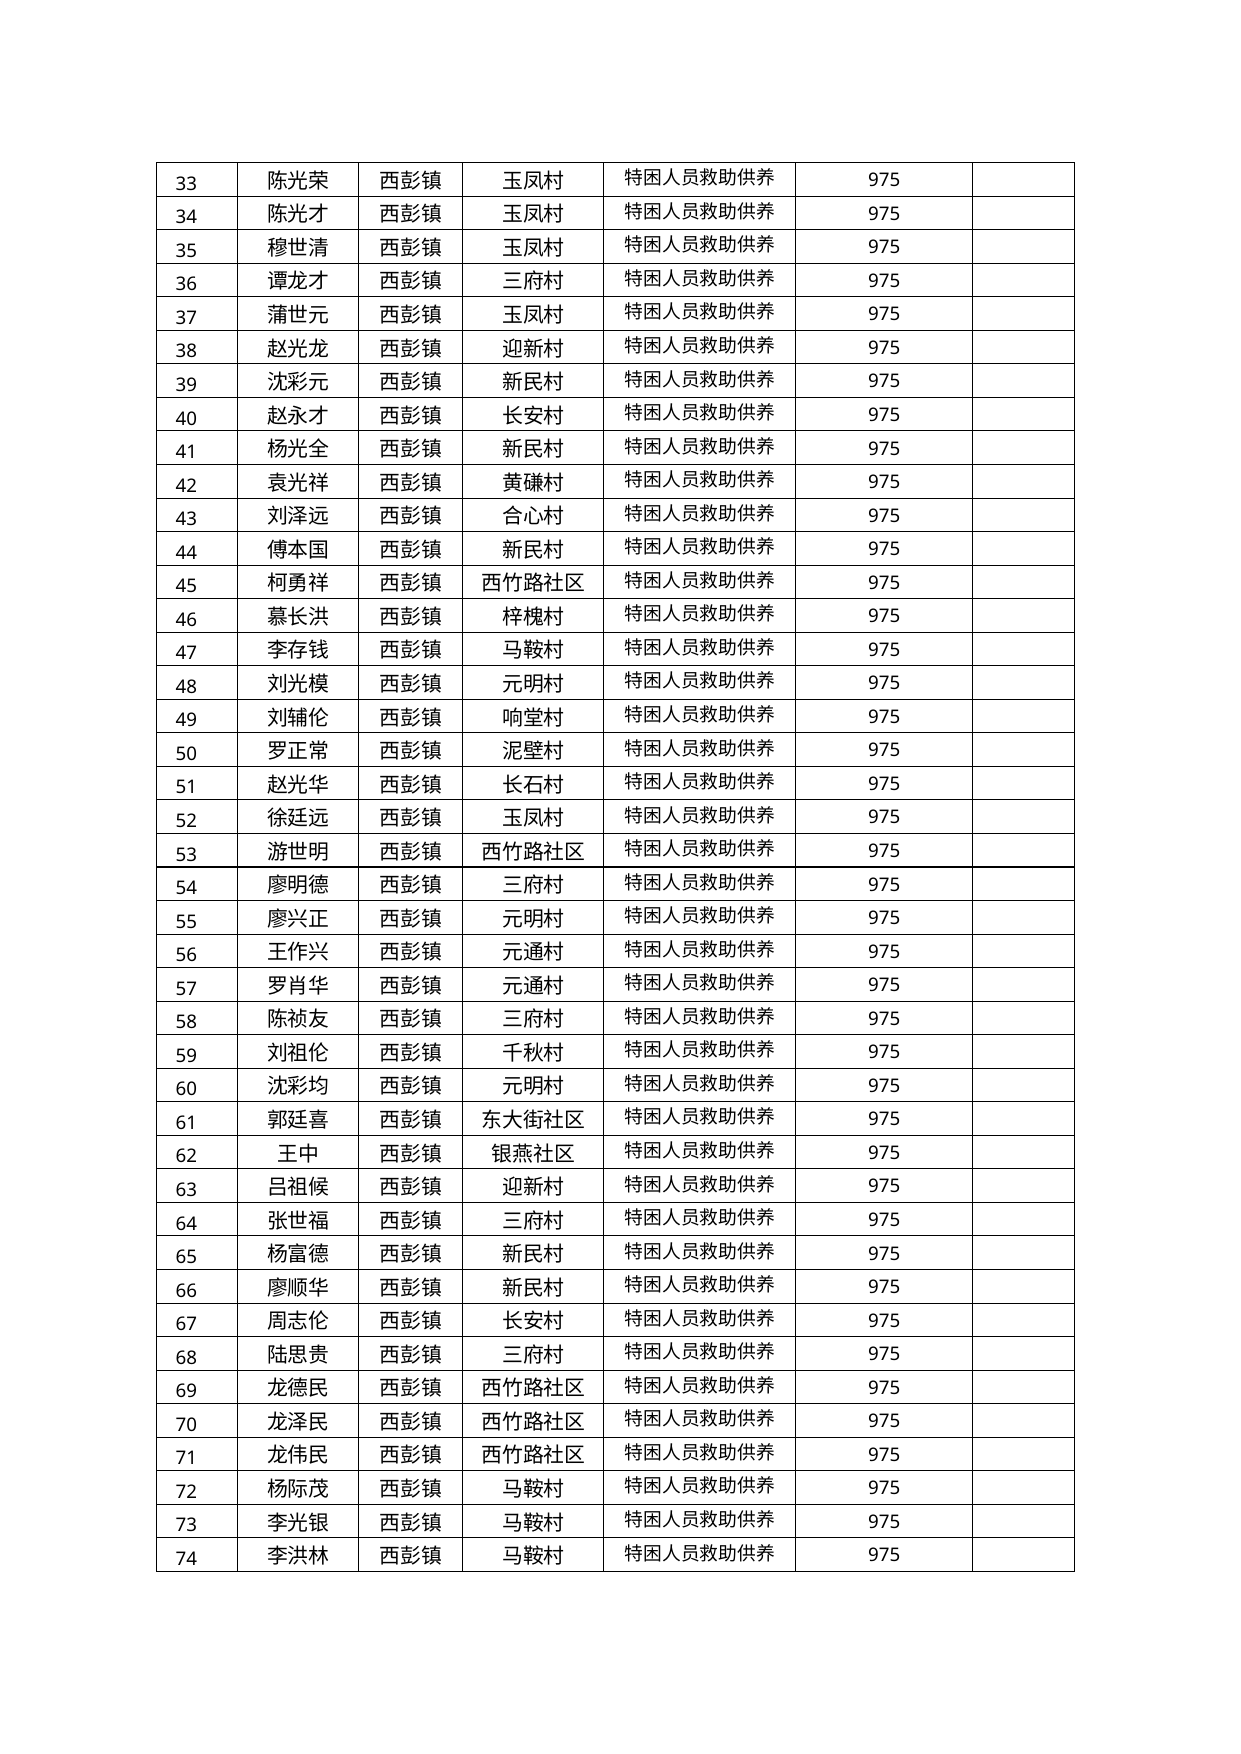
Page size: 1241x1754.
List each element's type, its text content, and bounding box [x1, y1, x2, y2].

table_cell 长安村 [463, 398, 603, 430]
table_cell 西彭镇 [359, 901, 462, 933]
table_cell [973, 1102, 1074, 1135]
table_cell [973, 633, 1074, 665]
table_cell 975 [796, 1471, 972, 1504]
table_cell 特困人员救助供养 [604, 834, 795, 866]
table_cell 975 [796, 868, 972, 900]
table_cell 975 [796, 1236, 972, 1269]
table_cell [973, 331, 1074, 363]
table_cell 西彭镇 [359, 1438, 462, 1470]
table_cell [157, 1438, 237, 1470]
table_cell [973, 1371, 1074, 1403]
table_cell [157, 1002, 237, 1034]
table_cell 千秋村 [463, 1035, 603, 1068]
table_cell 特困人员救助供养 [604, 1270, 795, 1302]
table_cell [157, 499, 237, 531]
table_cell [157, 733, 237, 766]
table_cell [973, 230, 1074, 263]
table_cell 西彭镇 [359, 733, 462, 766]
table_cell [973, 297, 1074, 330]
table_cell 三府村 [463, 264, 603, 296]
table_cell 王中 [238, 1136, 358, 1168]
table_cell 王作兴 [238, 935, 358, 967]
table_cell 吕祖候 [238, 1169, 358, 1202]
table_cell 西彭镇 [359, 1270, 462, 1302]
table_cell [973, 800, 1074, 833]
table_cell [973, 666, 1074, 699]
table_cell 沈彩均 [238, 1069, 358, 1101]
table_cell 特困人员救助供养 [604, 599, 795, 632]
table_cell [973, 465, 1074, 497]
table_cell 西竹路社区 [463, 1371, 603, 1403]
table_cell 元明村 [463, 901, 603, 933]
table_cell 李光银 [238, 1505, 358, 1537]
table_cell [157, 1371, 237, 1403]
table_cell 元通村 [463, 935, 603, 967]
table_cell [157, 1236, 237, 1269]
table_cell [157, 968, 237, 1001]
table_cell 西彭镇 [359, 1538, 462, 1571]
table_cell [157, 767, 237, 799]
table_cell 长石村 [463, 767, 603, 799]
table_cell 975 [796, 264, 972, 296]
table_cell 特困人员救助供养 [604, 465, 795, 497]
table_cell 特困人员救助供养 [604, 264, 795, 296]
table_cell 柯勇祥 [238, 566, 358, 598]
table_cell [157, 532, 237, 564]
table_cell [973, 1538, 1074, 1571]
table_cell 玉凤村 [463, 297, 603, 330]
table_cell [973, 1270, 1074, 1302]
table_cell 西竹路社区 [463, 1438, 603, 1470]
table_cell 975 [796, 1337, 972, 1369]
table_cell 新民村 [463, 431, 603, 464]
table_cell 西彭镇 [359, 431, 462, 464]
table_cell 西彭镇 [359, 767, 462, 799]
table_cell 特困人员救助供养 [604, 1136, 795, 1168]
table_cell 特困人员救助供养 [604, 230, 795, 263]
table_cell 杨际茂 [238, 1471, 358, 1504]
table_cell [973, 1438, 1074, 1470]
table_cell 西彭镇 [359, 297, 462, 330]
table_cell [973, 1471, 1074, 1504]
table_cell 特困人员救助供养 [604, 868, 795, 900]
table_cell [973, 499, 1074, 531]
table_cell 975 [796, 297, 972, 330]
table_cell 975 [796, 1002, 972, 1034]
table_cell 马鞍村 [463, 1538, 603, 1571]
table_cell 东大街社区 [463, 1102, 603, 1135]
table_cell [973, 1236, 1074, 1269]
table_cell 西彭镇 [359, 1035, 462, 1068]
table_cell 刘辅伦 [238, 700, 358, 732]
table_cell 西彭镇 [359, 532, 462, 564]
table_cell [973, 834, 1074, 866]
table_cell 刘泽远 [238, 499, 358, 531]
table_cell 元明村 [463, 1069, 603, 1101]
table_cell [973, 1169, 1074, 1202]
table_cell [157, 800, 237, 833]
table_cell [157, 1471, 237, 1504]
table_cell 罗肖华 [238, 968, 358, 1001]
table_cell 西彭镇 [359, 398, 462, 430]
table_cell 黄磏村 [463, 465, 603, 497]
table_cell 西彭镇 [359, 666, 462, 699]
table_cell 龙泽民 [238, 1404, 358, 1437]
table_cell 西彭镇 [359, 163, 462, 196]
table_cell 975 [796, 666, 972, 699]
table_cell [973, 1404, 1074, 1437]
table_cell 响堂村 [463, 700, 603, 732]
table_cell [157, 1404, 237, 1437]
table_cell 西彭镇 [359, 1069, 462, 1101]
table_cell [973, 901, 1074, 933]
table_cell 西彭镇 [359, 364, 462, 397]
table_cell 三府村 [463, 1337, 603, 1369]
table_cell 975 [796, 566, 972, 598]
table_cell 西彭镇 [359, 465, 462, 497]
table_cell 特困人员救助供养 [604, 733, 795, 766]
table_cell [973, 1304, 1074, 1336]
table_cell 西竹路社区 [463, 834, 603, 866]
table_cell 慕长洪 [238, 599, 358, 632]
table_cell [973, 1035, 1074, 1068]
table_cell 西彭镇 [359, 834, 462, 866]
table_cell [157, 297, 237, 330]
table_cell 特困人员救助供养 [604, 767, 795, 799]
table_cell 975 [796, 800, 972, 833]
table_cell 杨光全 [238, 431, 358, 464]
table_cell [157, 364, 237, 397]
table_cell 杨富德 [238, 1236, 358, 1269]
table_cell [973, 1505, 1074, 1537]
table_cell 西彭镇 [359, 968, 462, 1001]
table_cell 西彭镇 [359, 1505, 462, 1537]
table_cell 西彭镇 [359, 633, 462, 665]
table_cell 特困人员救助供养 [604, 197, 795, 229]
table_cell 泥壁村 [463, 733, 603, 766]
table_cell [157, 1169, 237, 1202]
table_cell 特困人员救助供养 [604, 1337, 795, 1369]
table_cell 特困人员救助供养 [604, 935, 795, 967]
table_cell 特困人员救助供养 [604, 566, 795, 598]
table_cell 郭廷喜 [238, 1102, 358, 1135]
table_cell 特困人员救助供养 [604, 800, 795, 833]
table_cell 特困人员救助供养 [604, 666, 795, 699]
table_cell 迎新村 [463, 1169, 603, 1202]
table_cell [157, 1136, 237, 1168]
table_cell [973, 868, 1074, 900]
table_cell 特困人员救助供养 [604, 1236, 795, 1269]
table_cell 特困人员救助供养 [604, 633, 795, 665]
table_cell 975 [796, 1035, 972, 1068]
table_cell 陆思贵 [238, 1337, 358, 1369]
table_cell 西彭镇 [359, 264, 462, 296]
table_cell 975 [796, 1270, 972, 1302]
table_cell 特困人员救助供养 [604, 1169, 795, 1202]
table_cell [157, 599, 237, 632]
table_cell 西彭镇 [359, 599, 462, 632]
table_cell [973, 1002, 1074, 1034]
table_cell [973, 1337, 1074, 1369]
table_cell [973, 197, 1074, 229]
table_cell 三府村 [463, 1002, 603, 1034]
table_cell [973, 1069, 1074, 1101]
table_cell [973, 431, 1074, 464]
table_cell 银燕社区 [463, 1136, 603, 1168]
table_cell 西竹路社区 [463, 1404, 603, 1437]
table_cell 特困人员救助供养 [604, 364, 795, 397]
table_cell [973, 935, 1074, 967]
table_cell 特困人员救助供养 [604, 1069, 795, 1101]
table_cell 新民村 [463, 1270, 603, 1302]
table_cell [157, 331, 237, 363]
table_cell 特困人员救助供养 [604, 968, 795, 1001]
table_cell 975 [796, 431, 972, 464]
table_cell 975 [796, 1371, 972, 1403]
table_cell 975 [796, 1069, 972, 1101]
table_cell 西彭镇 [359, 1203, 462, 1235]
table_cell 西彭镇 [359, 197, 462, 229]
table_cell 西竹路社区 [463, 566, 603, 598]
table_cell 975 [796, 767, 972, 799]
table_cell [973, 700, 1074, 732]
table_cell [157, 566, 237, 598]
table_cell [157, 1270, 237, 1302]
table_cell 迎新村 [463, 331, 603, 363]
table_cell 975 [796, 1102, 972, 1135]
table_cell [973, 1136, 1074, 1168]
table_cell 玉凤村 [463, 230, 603, 263]
table_cell 马鞍村 [463, 1471, 603, 1504]
table_cell 赵光龙 [238, 331, 358, 363]
table_cell 穆世清 [238, 230, 358, 263]
table_cell 975 [796, 834, 972, 866]
table_cell [157, 1203, 237, 1235]
table_cell 西彭镇 [359, 1371, 462, 1403]
table_cell 特困人员救助供养 [604, 1505, 795, 1537]
table_cell 西彭镇 [359, 868, 462, 900]
table_cell 李存钱 [238, 633, 358, 665]
table_cell 西彭镇 [359, 1102, 462, 1135]
table_cell 西彭镇 [359, 1169, 462, 1202]
table_cell 特困人员救助供养 [604, 1304, 795, 1336]
table_cell [973, 264, 1074, 296]
table_cell 975 [796, 1136, 972, 1168]
table_cell [973, 532, 1074, 564]
table_cell 新民村 [463, 364, 603, 397]
table_cell 刘光模 [238, 666, 358, 699]
table_cell 特困人员救助供养 [604, 1203, 795, 1235]
table_cell [973, 163, 1074, 196]
table_cell 西彭镇 [359, 935, 462, 967]
table_cell [973, 1203, 1074, 1235]
table_cell 张世福 [238, 1203, 358, 1235]
table_cell 三府村 [463, 868, 603, 900]
table_cell 刘祖伦 [238, 1035, 358, 1068]
table_cell 975 [796, 1505, 972, 1537]
table_cell [157, 1337, 237, 1369]
table_cell [973, 398, 1074, 430]
table_cell [157, 230, 237, 263]
table_cell [157, 666, 237, 699]
table_cell 975 [796, 1404, 972, 1437]
table_cell 游世明 [238, 834, 358, 866]
table_cell 廖兴正 [238, 901, 358, 933]
table_cell 三府村 [463, 1203, 603, 1235]
table_cell 特困人员救助供养 [604, 1438, 795, 1470]
table_cell 西彭镇 [359, 1136, 462, 1168]
table_cell [157, 633, 237, 665]
table_cell 975 [796, 1169, 972, 1202]
table_cell 975 [796, 599, 972, 632]
table_cell 赵光华 [238, 767, 358, 799]
table_cell 西彭镇 [359, 1337, 462, 1369]
table_cell [157, 197, 237, 229]
table_cell 新民村 [463, 1236, 603, 1269]
table_cell 玉凤村 [463, 800, 603, 833]
table_cell 西彭镇 [359, 230, 462, 263]
table_cell 马鞍村 [463, 633, 603, 665]
table_cell [973, 364, 1074, 397]
table_cell 975 [796, 733, 972, 766]
table_cell 长安村 [463, 1304, 603, 1336]
table_cell 西彭镇 [359, 700, 462, 732]
table_cell 廖明德 [238, 868, 358, 900]
table_cell 元通村 [463, 968, 603, 1001]
table_cell 梓槐村 [463, 599, 603, 632]
table_cell 975 [796, 700, 972, 732]
table_cell 西彭镇 [359, 1002, 462, 1034]
table_cell 特困人员救助供养 [604, 1538, 795, 1571]
table_cell [157, 264, 237, 296]
table_cell 西彭镇 [359, 1471, 462, 1504]
table_cell [157, 431, 237, 464]
table_cell 袁光祥 [238, 465, 358, 497]
table_cell 赵永才 [238, 398, 358, 430]
table_cell 975 [796, 364, 972, 397]
table_cell 975 [796, 633, 972, 665]
table_cell [157, 1069, 237, 1101]
table_cell 特困人员救助供养 [604, 1404, 795, 1437]
table_cell 特困人员救助供养 [604, 297, 795, 330]
table_cell 李洪林 [238, 1538, 358, 1571]
table_cell [157, 868, 237, 900]
table_cell 特困人员救助供养 [604, 901, 795, 933]
table_cell 西彭镇 [359, 800, 462, 833]
table_cell 新民村 [463, 532, 603, 564]
table_cell [973, 733, 1074, 766]
table_cell 特困人员救助供养 [604, 1102, 795, 1135]
table_cell 975 [796, 465, 972, 497]
table_cell 玉凤村 [463, 163, 603, 196]
table_cell 975 [796, 1203, 972, 1235]
table_cell [973, 566, 1074, 598]
table_cell 975 [796, 197, 972, 229]
table_cell 975 [796, 968, 972, 1001]
table_cell [973, 599, 1074, 632]
table_cell 特困人员救助供养 [604, 1471, 795, 1504]
table_cell 龙伟民 [238, 1438, 358, 1470]
table_cell 特困人员救助供养 [604, 1002, 795, 1034]
table_cell 罗正常 [238, 733, 358, 766]
table_cell 975 [796, 901, 972, 933]
table_cell [157, 163, 237, 196]
table_cell 975 [796, 230, 972, 263]
table_cell 西彭镇 [359, 1304, 462, 1336]
table_cell 西彭镇 [359, 499, 462, 531]
table_cell 陈祯友 [238, 1002, 358, 1034]
table_cell [157, 901, 237, 933]
table_cell [973, 968, 1074, 1001]
table_cell 陈光才 [238, 197, 358, 229]
table_cell 廖顺华 [238, 1270, 358, 1302]
table_cell 合心村 [463, 499, 603, 531]
table_cell [157, 1505, 237, 1537]
table_cell 周志伦 [238, 1304, 358, 1336]
table_cell 元明村 [463, 666, 603, 699]
table_cell 特困人员救助供养 [604, 163, 795, 196]
table_cell [157, 1304, 237, 1336]
table_cell 西彭镇 [359, 1236, 462, 1269]
table_cell 马鞍村 [463, 1505, 603, 1537]
table_cell 西彭镇 [359, 566, 462, 598]
table_cell 975 [796, 532, 972, 564]
table_cell 975 [796, 1538, 972, 1571]
table_cell [157, 834, 237, 866]
table_cell 徐廷远 [238, 800, 358, 833]
table_cell [157, 1102, 237, 1135]
table_cell 975 [796, 398, 972, 430]
table_cell 975 [796, 1304, 972, 1336]
table_cell 特困人员救助供养 [604, 499, 795, 531]
table_cell 西彭镇 [359, 331, 462, 363]
table_cell [157, 465, 237, 497]
table_cell 975 [796, 331, 972, 363]
table_cell 975 [796, 935, 972, 967]
table_cell 975 [796, 499, 972, 531]
table_cell 西彭镇 [359, 1404, 462, 1437]
table_cell 特困人员救助供养 [604, 398, 795, 430]
table_cell 蒲世元 [238, 297, 358, 330]
table_cell 玉凤村 [463, 197, 603, 229]
table_cell [157, 1035, 237, 1068]
table_cell 沈彩元 [238, 364, 358, 397]
table_cell 975 [796, 163, 972, 196]
table_cell [157, 700, 237, 732]
table_cell 特困人员救助供养 [604, 431, 795, 464]
table_cell 谭龙才 [238, 264, 358, 296]
table_cell 特困人员救助供养 [604, 532, 795, 564]
table_cell 特困人员救助供养 [604, 1371, 795, 1403]
table_cell [157, 1538, 237, 1571]
table_cell [157, 935, 237, 967]
table_cell 龙德民 [238, 1371, 358, 1403]
table_cell 特困人员救助供养 [604, 700, 795, 732]
table_cell [157, 398, 237, 430]
table_cell 特困人员救助供养 [604, 1035, 795, 1068]
table_cell 陈光荣 [238, 163, 358, 196]
table_cell [973, 767, 1074, 799]
table_cell 975 [796, 1438, 972, 1470]
table_cell 傅本国 [238, 532, 358, 564]
table_cell 特困人员救助供养 [604, 331, 795, 363]
